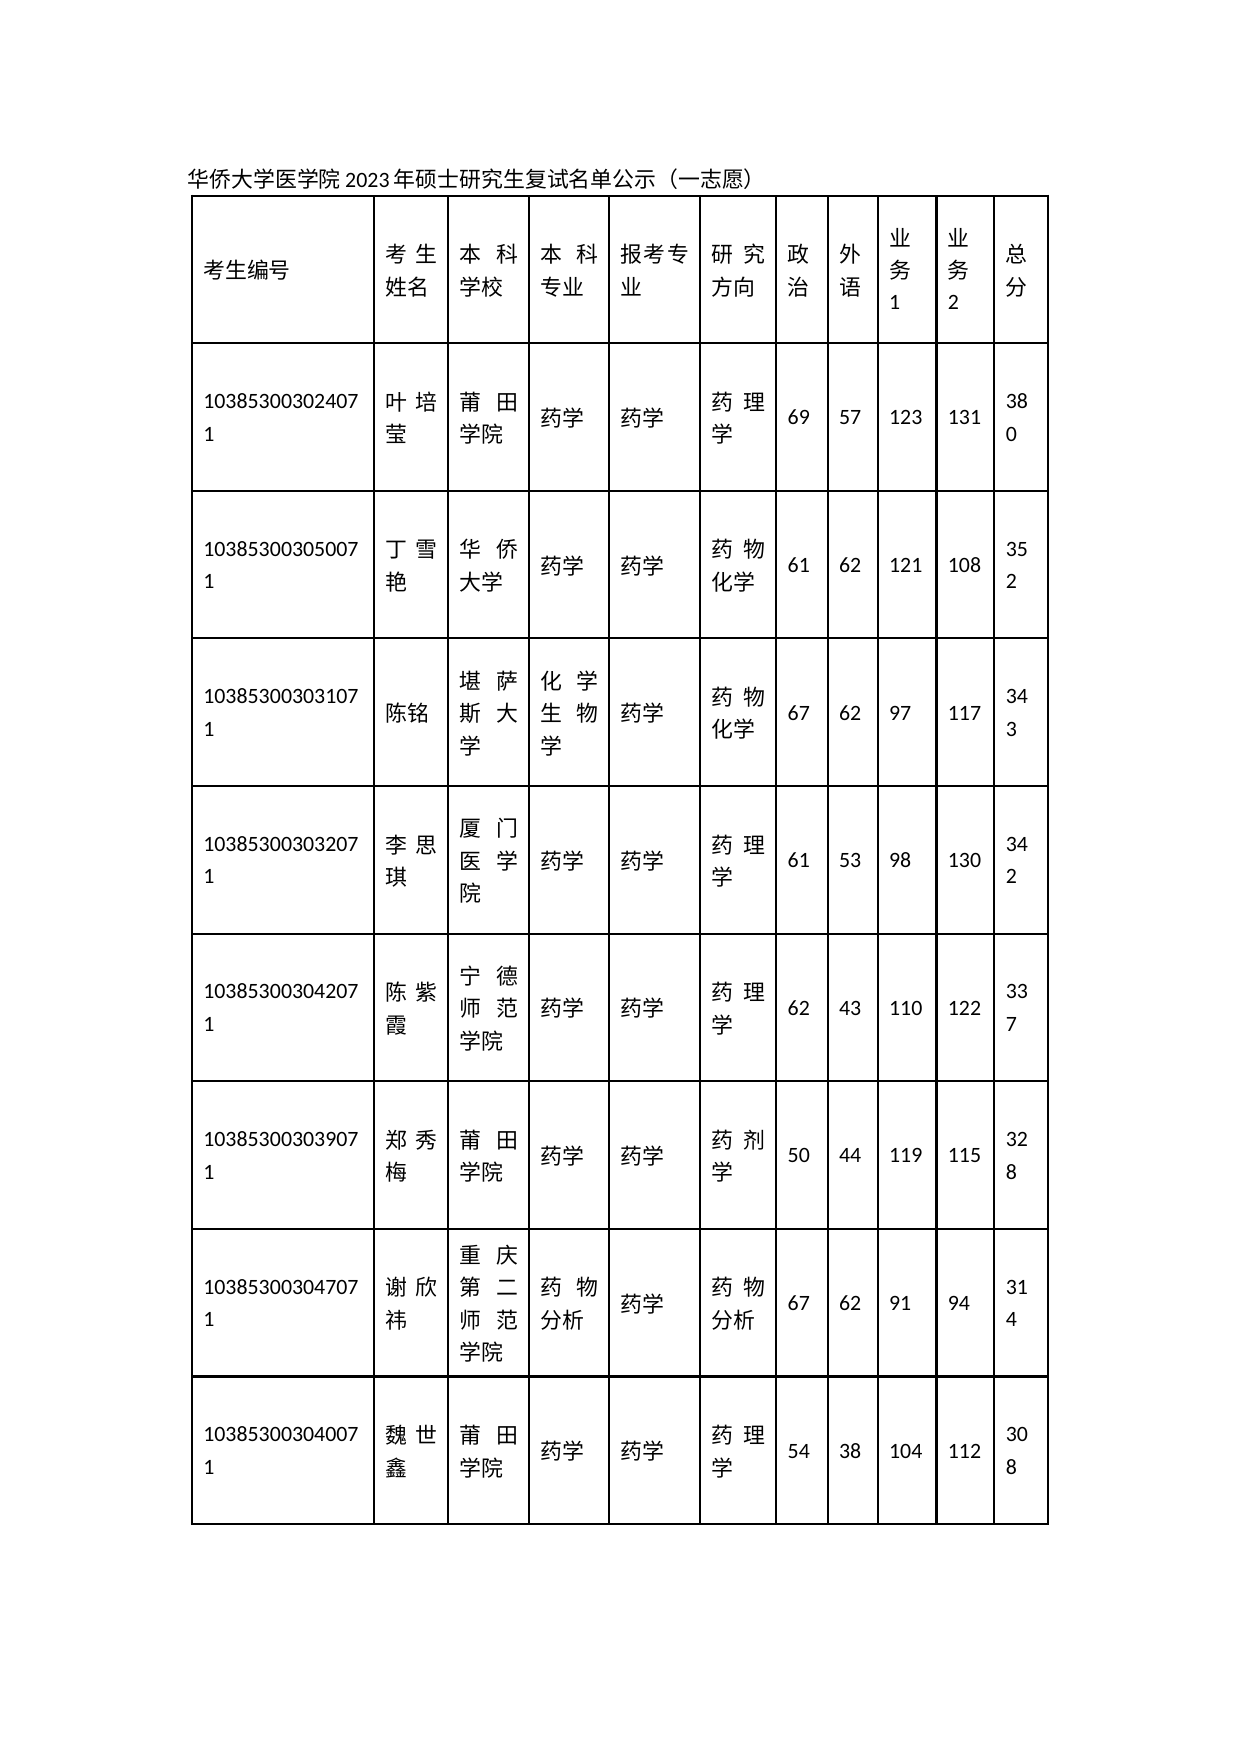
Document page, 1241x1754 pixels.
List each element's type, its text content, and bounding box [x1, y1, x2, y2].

table_cell 67 [777, 1230, 827, 1375]
table_header 本科学校 [449, 197, 528, 342]
table_cell 103853003042071 [193, 935, 373, 1080]
table_cell 陈铭 [375, 639, 447, 785]
table_cell 药物化学 [701, 639, 775, 785]
table_cell 53 [829, 787, 877, 932]
table_header 研究方向 [701, 197, 775, 342]
table_cell 308 [995, 1378, 1047, 1523]
table_header 总分 [995, 197, 1047, 342]
table_header 考生姓名 [375, 197, 447, 342]
text 华侨大学医学院2023年硕士研究生复试名单公示（一志愿） [187, 162, 1053, 194]
table_cell 61 [777, 492, 827, 637]
table_cell 123 [879, 344, 935, 490]
table_cell 叶培莹 [375, 344, 447, 490]
table_cell 343 [995, 639, 1047, 785]
table_cell 药理学 [701, 935, 775, 1080]
table_cell 67 [777, 639, 827, 785]
table_cell 丁雪艳 [375, 492, 447, 637]
table_cell 药物化学 [701, 492, 775, 637]
table_cell 44 [829, 1082, 877, 1228]
table_cell 110 [879, 935, 935, 1080]
table_cell 380 [995, 344, 1047, 490]
table_cell 119 [879, 1082, 935, 1228]
table_cell 98 [879, 787, 935, 932]
table_cell 112 [938, 1378, 993, 1523]
table_cell 130 [938, 787, 993, 932]
table_cell 91 [879, 1230, 935, 1375]
table_cell 李思琪 [375, 787, 447, 932]
table_cell 药物分析 [530, 1230, 608, 1375]
table_header 考生编号 [193, 197, 373, 342]
table_cell 莆田学院 [449, 344, 528, 490]
table_cell 药学 [610, 639, 699, 785]
table_cell 328 [995, 1082, 1047, 1228]
table_cell 华侨大学 [449, 492, 528, 637]
table_cell 莆田学院 [449, 1378, 528, 1523]
table_cell 谢欣祎 [375, 1230, 447, 1375]
table_cell 药学 [610, 492, 699, 637]
table_cell 62 [829, 492, 877, 637]
table_cell 药学 [610, 1230, 699, 1375]
table_cell 62 [829, 639, 877, 785]
table_cell 54 [777, 1378, 827, 1523]
table_cell 97 [879, 639, 935, 785]
table_cell 莆田学院 [449, 1082, 528, 1228]
table_cell 魏世鑫 [375, 1378, 447, 1523]
table_cell 69 [777, 344, 827, 490]
table_cell 药理学 [701, 1378, 775, 1523]
table_cell 药学 [610, 1082, 699, 1228]
table_header 业务1 [879, 197, 935, 342]
table_cell 药学 [530, 344, 608, 490]
table_cell 115 [938, 1082, 993, 1228]
table_cell 122 [938, 935, 993, 1080]
table_cell 药剂学 [701, 1082, 775, 1228]
table_cell 药理学 [701, 344, 775, 490]
table_cell 103853003032071 [193, 787, 373, 932]
table_cell 郑秀梅 [375, 1082, 447, 1228]
table_cell 94 [938, 1230, 993, 1375]
table_cell 药学 [610, 935, 699, 1080]
table_cell 104 [879, 1378, 935, 1523]
table_cell 121 [879, 492, 935, 637]
table_cell 342 [995, 787, 1047, 932]
table_cell 103853003047071 [193, 1230, 373, 1375]
table_cell 化学生物学 [530, 639, 608, 785]
table_header 外语 [829, 197, 877, 342]
table_cell 药学 [530, 787, 608, 932]
table_cell 药学 [610, 787, 699, 932]
table_cell 57 [829, 344, 877, 490]
table_cell 堪萨斯大学 [449, 639, 528, 785]
table_header 业务2 [938, 197, 993, 342]
table_cell 103853003039071 [193, 1082, 373, 1228]
table_header 本科专业 [530, 197, 608, 342]
table_cell 103853003024071 [193, 344, 373, 490]
table_cell 药理学 [701, 787, 775, 932]
table_cell 61 [777, 787, 827, 932]
table_cell 38 [829, 1378, 877, 1523]
table_cell 50 [777, 1082, 827, 1228]
table_cell 药学 [530, 492, 608, 637]
table_cell 337 [995, 935, 1047, 1080]
table_cell 药学 [530, 935, 608, 1080]
table_cell 陈紫霞 [375, 935, 447, 1080]
table_cell 314 [995, 1230, 1047, 1375]
table_cell 108 [938, 492, 993, 637]
table_cell 62 [777, 935, 827, 1080]
table_cell 117 [938, 639, 993, 785]
table_cell 厦门医学院 [449, 787, 528, 932]
table_cell 药学 [530, 1082, 608, 1228]
table_cell 重庆第二师范学院 [449, 1230, 528, 1375]
table_header 报考专业 [610, 197, 699, 342]
table_cell 药学 [530, 1378, 608, 1523]
table_cell 103853003031071 [193, 639, 373, 785]
table_cell 131 [938, 344, 993, 490]
table_cell 62 [829, 1230, 877, 1375]
table_cell 103853003040071 [193, 1378, 373, 1523]
table_cell 宁德师范学院 [449, 935, 528, 1080]
table_cell 103853003050071 [193, 492, 373, 637]
table_cell 352 [995, 492, 1047, 637]
table_header 政治 [777, 197, 827, 342]
table_cell 43 [829, 935, 877, 1080]
table_cell 药物分析 [701, 1230, 775, 1375]
table_cell 药学 [610, 1378, 699, 1523]
table_cell 药学 [610, 344, 699, 490]
